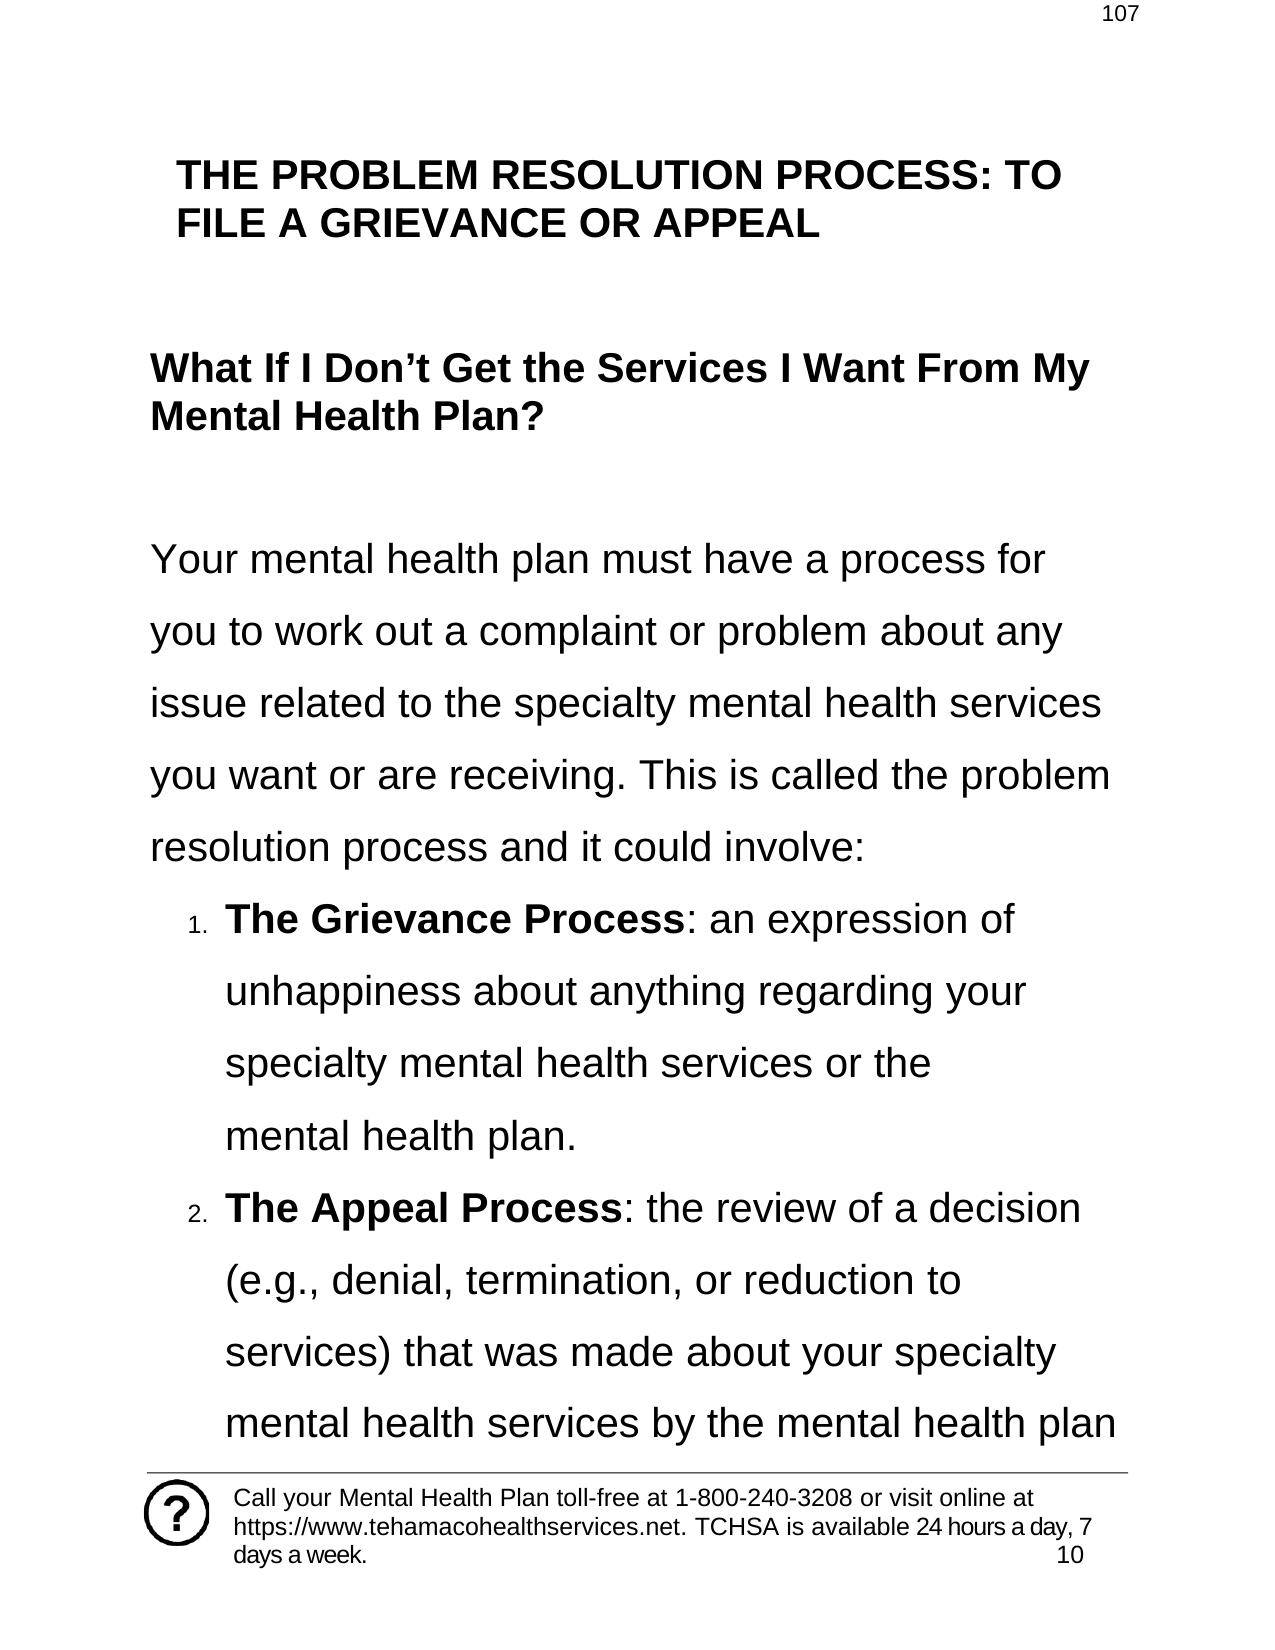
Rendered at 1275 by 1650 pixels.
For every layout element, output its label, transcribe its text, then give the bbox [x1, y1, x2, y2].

subtitle THE PROBLEM RESOLUTION PROCESS: TO FILE A GRIEVANCE OR APPEAL [176, 150, 1139, 246]
subtitle What If I Don’t Get the Services I Want From My Mental Health Plan? [150, 343, 1139, 439]
picture [143, 1479, 210, 1546]
list The Grievance Process: an expression of unhappiness about anything regarding your specialty mental health services or the mental health plan. [187, 894, 1036, 1159]
text Your mental health plan must have a process for you to work out a complaint or problem about any issue related to the specialty mental health services you want or are receiving. This is called the problem resolution process and it could involve: [150, 534, 1114, 870]
